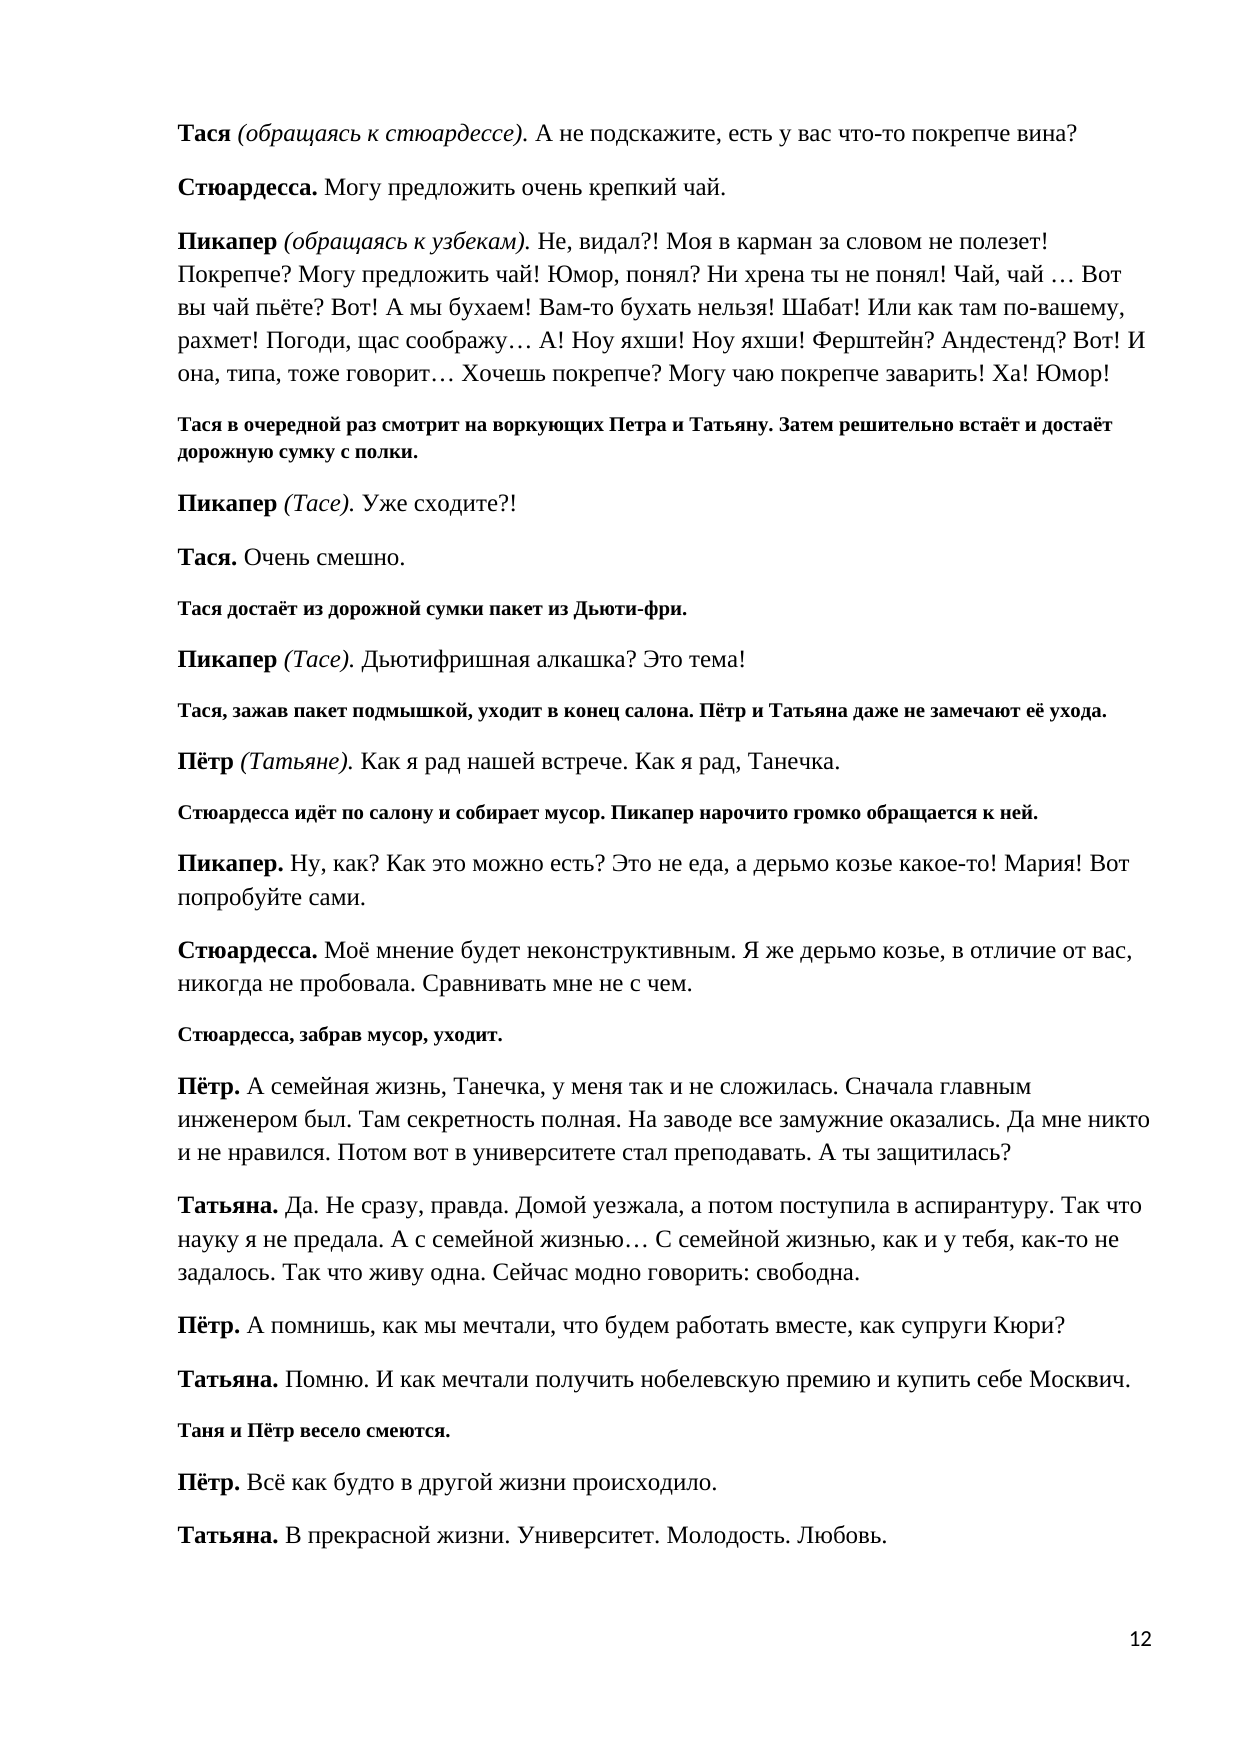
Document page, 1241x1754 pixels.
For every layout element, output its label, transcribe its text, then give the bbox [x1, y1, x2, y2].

text Пётр (Татьяне). Как я рад нашей встрече. Как я рад, Танечка. [177, 746, 1152, 775]
text Татьяна. В прекрасной жизни. Университет. Молодость. Любовь. [177, 1521, 1152, 1549]
text Пётр. А семейная жизнь, Танечка, у меня так и не сложилась. Сначала главным инженером был. Там секретность полная. На заводе все замужние оказались. Да мне никто и не нравился. Потом вот в университете стал преподавать. А ты защитилась? [177, 1071, 1152, 1166]
text Татьяна. Да. Не сразу, правда. Домой уезжала, а потом поступила в аспирантуру. Так что науку я не предала. А с семейной жизнью… С семейной жизнью, как и у тебя, как-то не задалось. Так что живу одна. Сейчас модно говорить: свободна. [177, 1191, 1152, 1285]
text Татьяна. Помню. И как мечтали получить нобелевскую премию и купить себе Москвич. [177, 1364, 1152, 1393]
text Стюардесса. Могу предложить очень крепкий чай. [177, 172, 1152, 201]
text Тася достаёт из дорожной сумки пакет из Дьюти-фри. [177, 596, 1152, 619]
text Тася в очередной раз смотрит на воркующих Петра и Татьяну. Затем решительно встаёт и достаёт дорожную сумку с полки. [177, 412, 1152, 463]
text Пикапер (обращаясь к узбекам). Не, видал?! Моя в карман за словом не полезет! Покрепче? Могу предложить чай! Юмор, понял? Ни хрена ты не понял! Чай, чай … Вот вы чай пьёте? Вот! А мы бухаем! Вам-то бухать нельзя! Шабат! Или как там по-вашему, рахмет! Погоди, щас соображу… А! Ноу яхши! Ноу яхши! Ферштейн? Андестенд? Вот! И она, типа, тоже говорит… Хочешь покрепче? Могу чаю покрепче заварить! Ха! Юмор! [177, 226, 1152, 387]
text Стюардесса. Моё мнение будет неконструктивным. Я же дерьмо козье, в отличие от вас, никогда не пробовала. Сравнивать мне не с чем. [177, 935, 1152, 997]
text Пётр. Всё как будто в другой жизни происходило. [177, 1467, 1152, 1495]
text Пикапер (Тасе). Уже сходите?! [177, 488, 1152, 517]
text Тася (обращаясь к стюардессе). А не подскажите, есть у вас что-то покрепче вина? [177, 118, 1152, 147]
text Пётр. А помнишь, как мы мечтали, что будем работать вместе, как супруги Кюри? [177, 1311, 1152, 1339]
text Пикапер (Тасе). Дьютифришная алкашка? Это тема! [177, 644, 1152, 673]
text Тася. Очень смешно. [177, 542, 1152, 570]
text Стюардесса идёт по салону и собирает мусор. Пикапер нарочито громко обращается к ней. [177, 800, 1152, 824]
text Тася, зажав пакет подмышкой, уходит в конец салона. Пётр и Татьяна даже не замечают её ухода. [177, 698, 1152, 722]
text Таня и Пётр весело смеются. [177, 1418, 1152, 1442]
text Стюардесса, забрав мусор, уходит. [177, 1022, 1152, 1046]
text Пикапер. Ну, как? Как это можно есть? Это не еда, а дерьмо козье какое-то! Мария! Вот попробуйте сами. [177, 848, 1152, 910]
